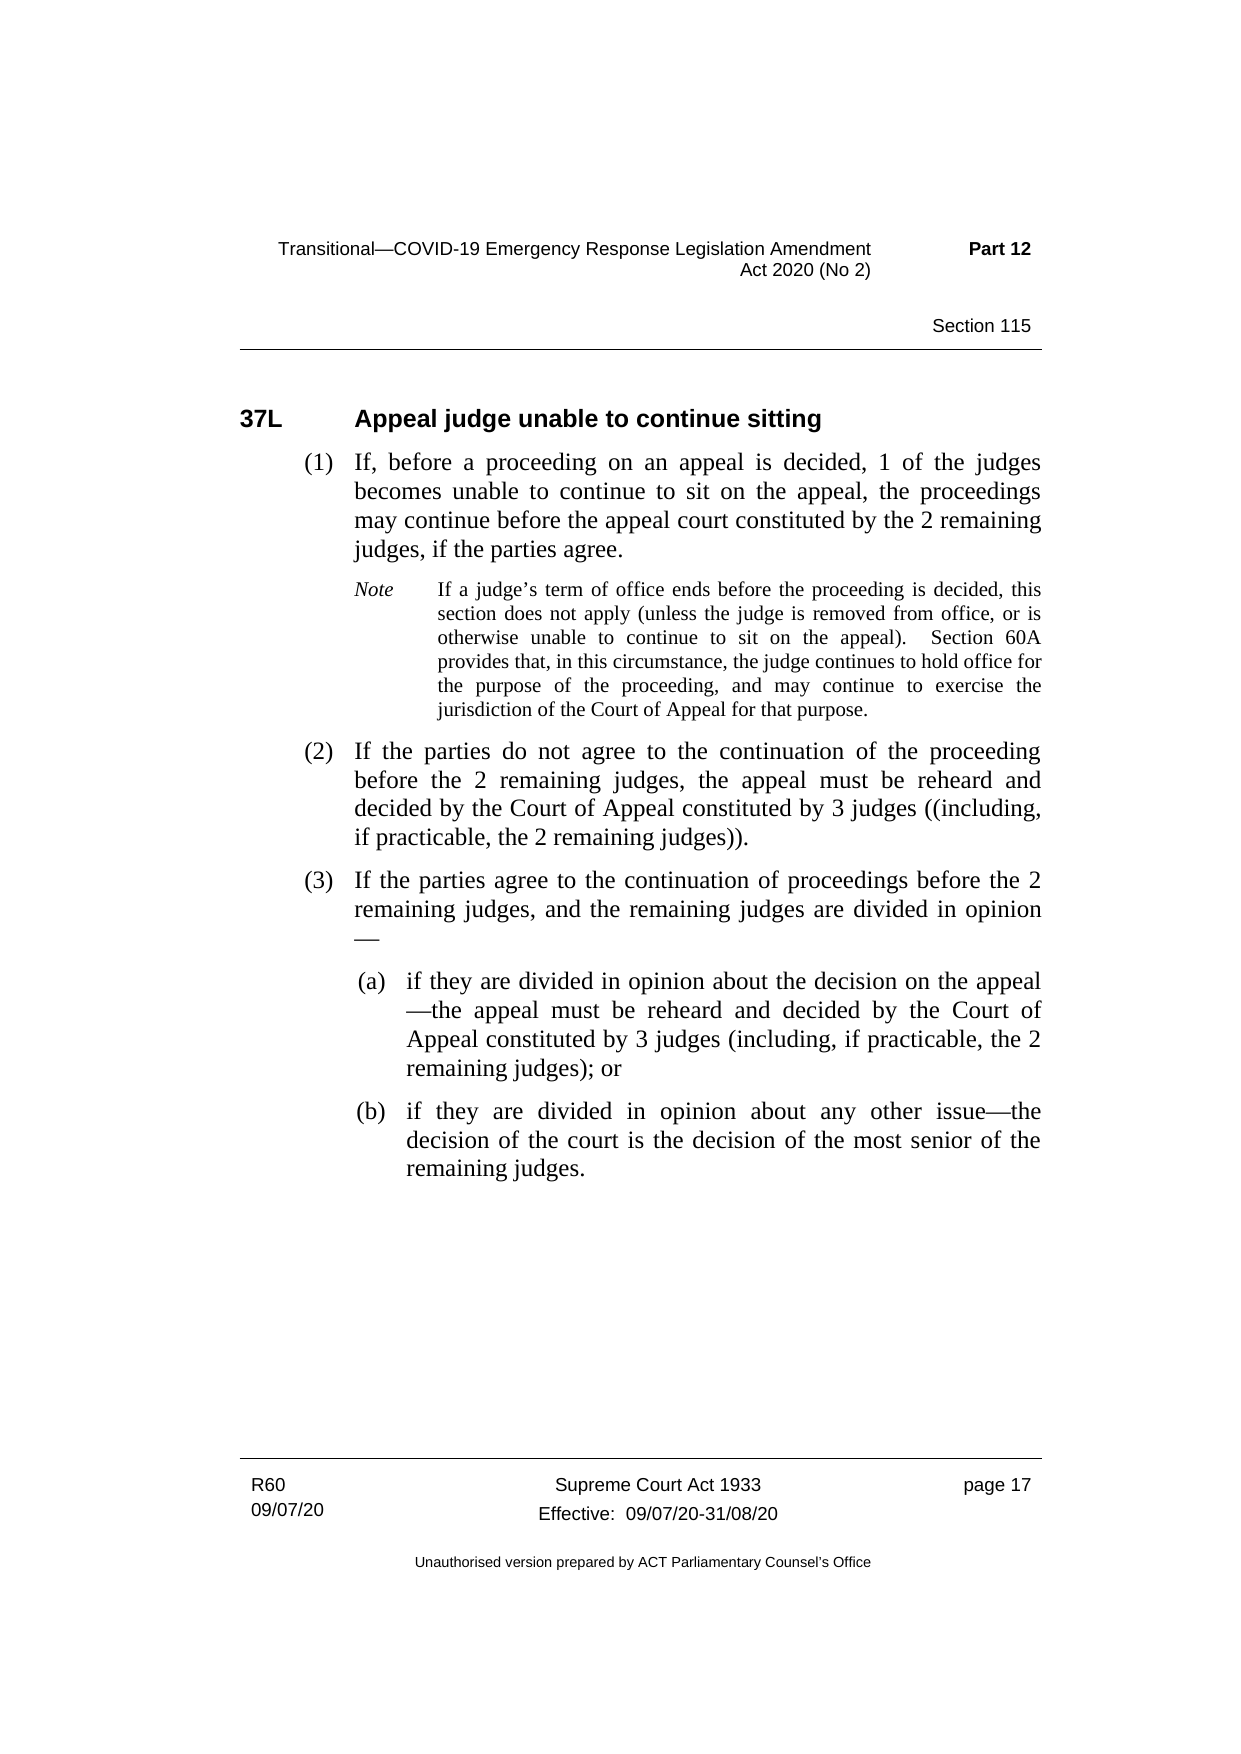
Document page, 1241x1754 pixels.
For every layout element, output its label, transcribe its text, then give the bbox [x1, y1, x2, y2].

text Note If a judge’s term of office ends before the proceeding is decided, this section does not apply (unless the judge is removed from office, or is otherwise unable to continue to sit on the appeal). Section 60A provides that, in this circumstance, the judge continues to hold office for the purpose of the proceeding, and may continue to exercise the jurisdiction of the Court of Appeal for that purpose. [354, 577, 1042, 721]
text 37L Appeal judge unable to continue sitting [239, 404, 1042, 433]
text (b) if they are divided in opinion about any other issue—the decision of the court is the decision of the most senior of the remaining judges. [239, 1096, 1042, 1182]
text (a) if they are divided in opinion about the decision on the appeal—the appeal must be reheard and decided by the Court of Appeal constituted by 3 judges (including, if practicable, the 2 remaining judges); or [239, 966, 1042, 1081]
text (1) If, before a proceeding on an appeal is decided, 1 of the judges becomes unable to continue to sit on the appeal, the proceedings may continue before the appeal court constituted by the 2 remaining judges, if the parties agree. [239, 447, 1042, 562]
text (2) If the parties do not agree to the continuation of the proceeding before the 2 remaining judges, the appeal must be reheard and decided by the Court of Appeal constituted by 3 judges ((including, if practicable, the 2 remaining judges)). [239, 736, 1042, 851]
text (3) If the parties agree to the continuation of proceedings before the 2 remaining judges, and the remaining judges are divided in opinion— [239, 866, 1042, 952]
